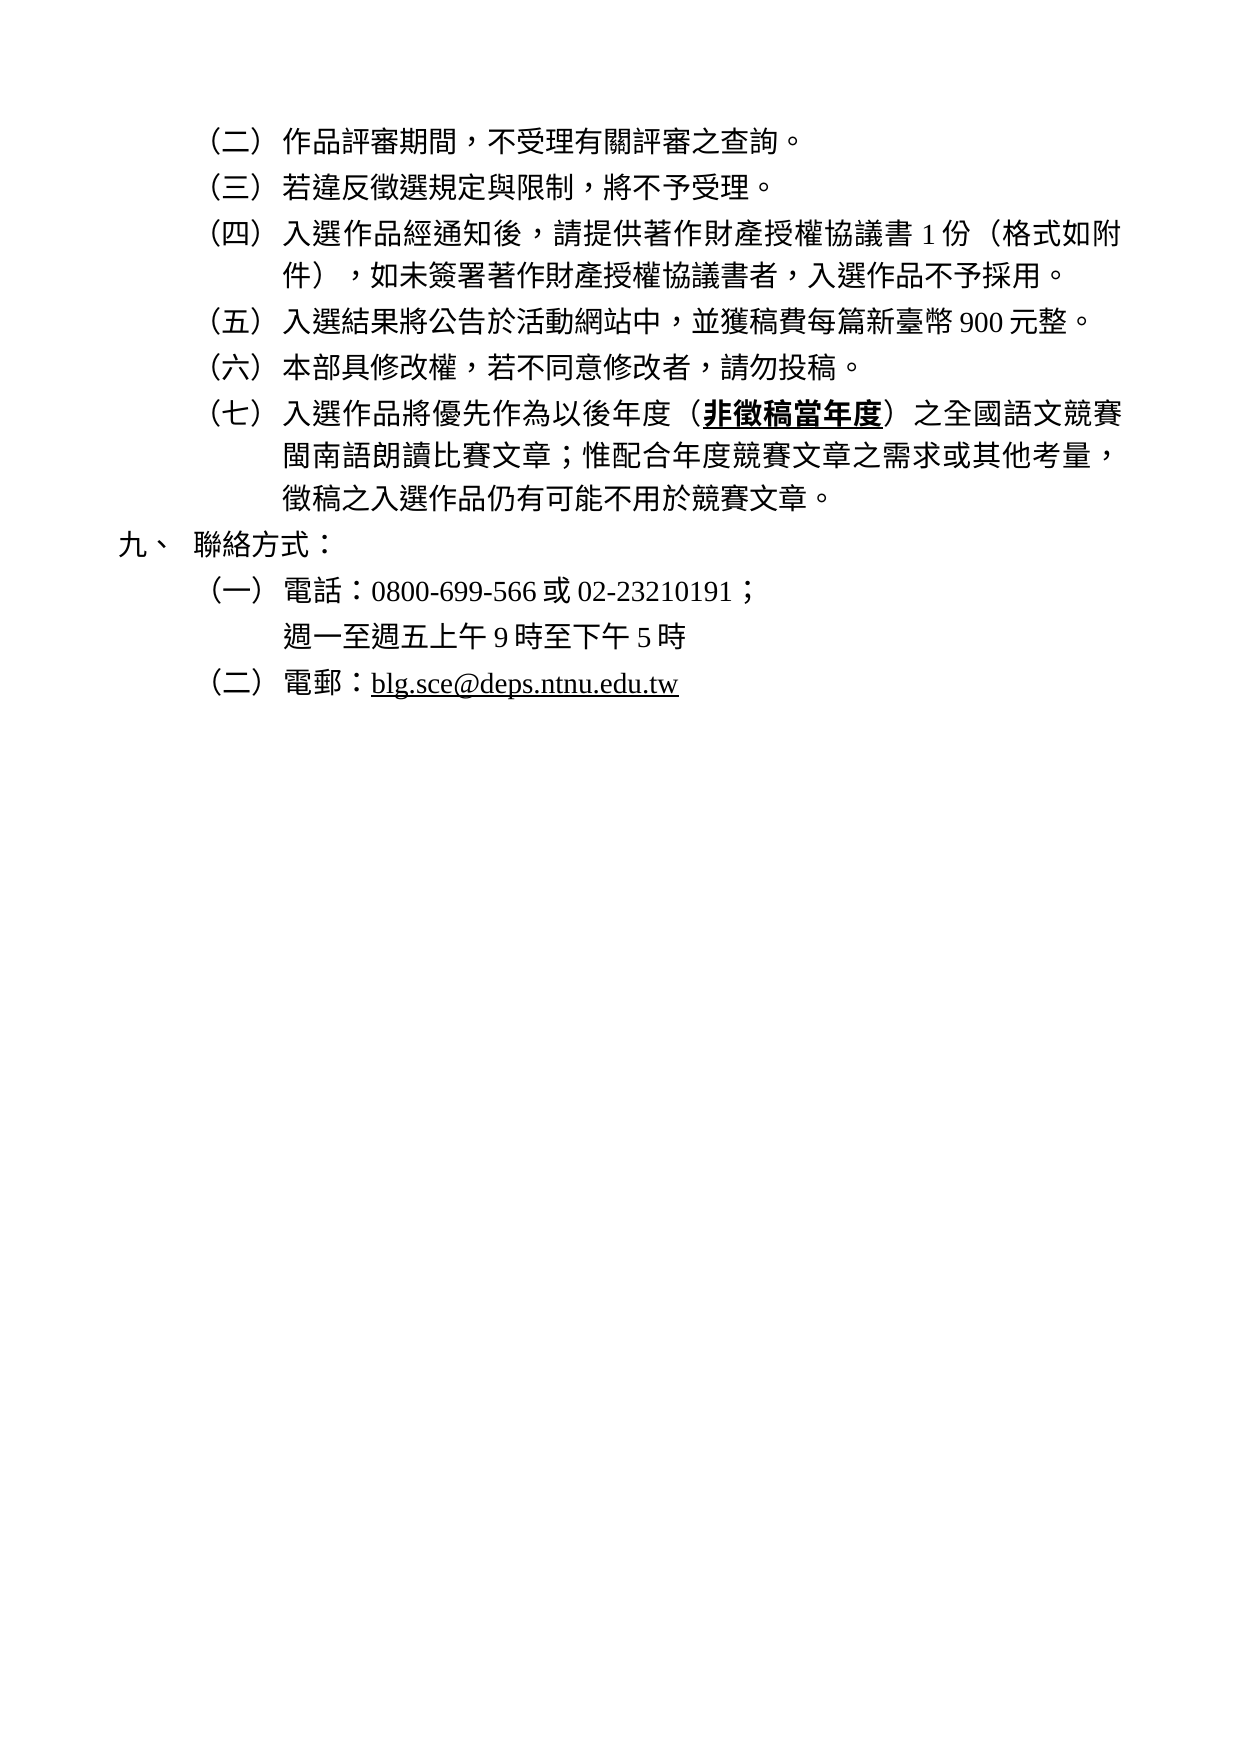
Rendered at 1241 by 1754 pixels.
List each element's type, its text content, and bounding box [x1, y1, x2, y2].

list 入選作品經通知後，請提供著作財產授權協議書1份（格式如附件），如未簽署著作財產授權協議書者，入選作品不予採用。 [192, 210, 1122, 295]
list 聯絡方式： [118, 521, 1122, 563]
list 入選作品將優先作為以後年度（非徵稿當年度）之全國語文競賽閩南語朗讀比賽文章；惟配合年度競賽文章之需求或其他考量，徵稿之入選作品仍有可能不用於競賽文章。 [192, 391, 1122, 517]
list 本部具修改權，若不同意修改者，請勿投稿。 [192, 344, 1122, 387]
list 作品評審期間，不受理有關評審之查詢。 [192, 118, 1122, 160]
list 電話：0800-699-566或02-23210191； [193, 567, 1122, 609]
list 入選結果將公告於活動網站中，並獲稿費每篇新臺幣900元整。 [192, 298, 1122, 341]
list 電郵：blg.sce@deps.ntnu.edu.tw [193, 659, 1122, 702]
list 若違反徵選規定與限制，將不予受理。 [192, 164, 1122, 206]
list 週一至週五上午9時至下午5時 [284, 613, 1122, 656]
